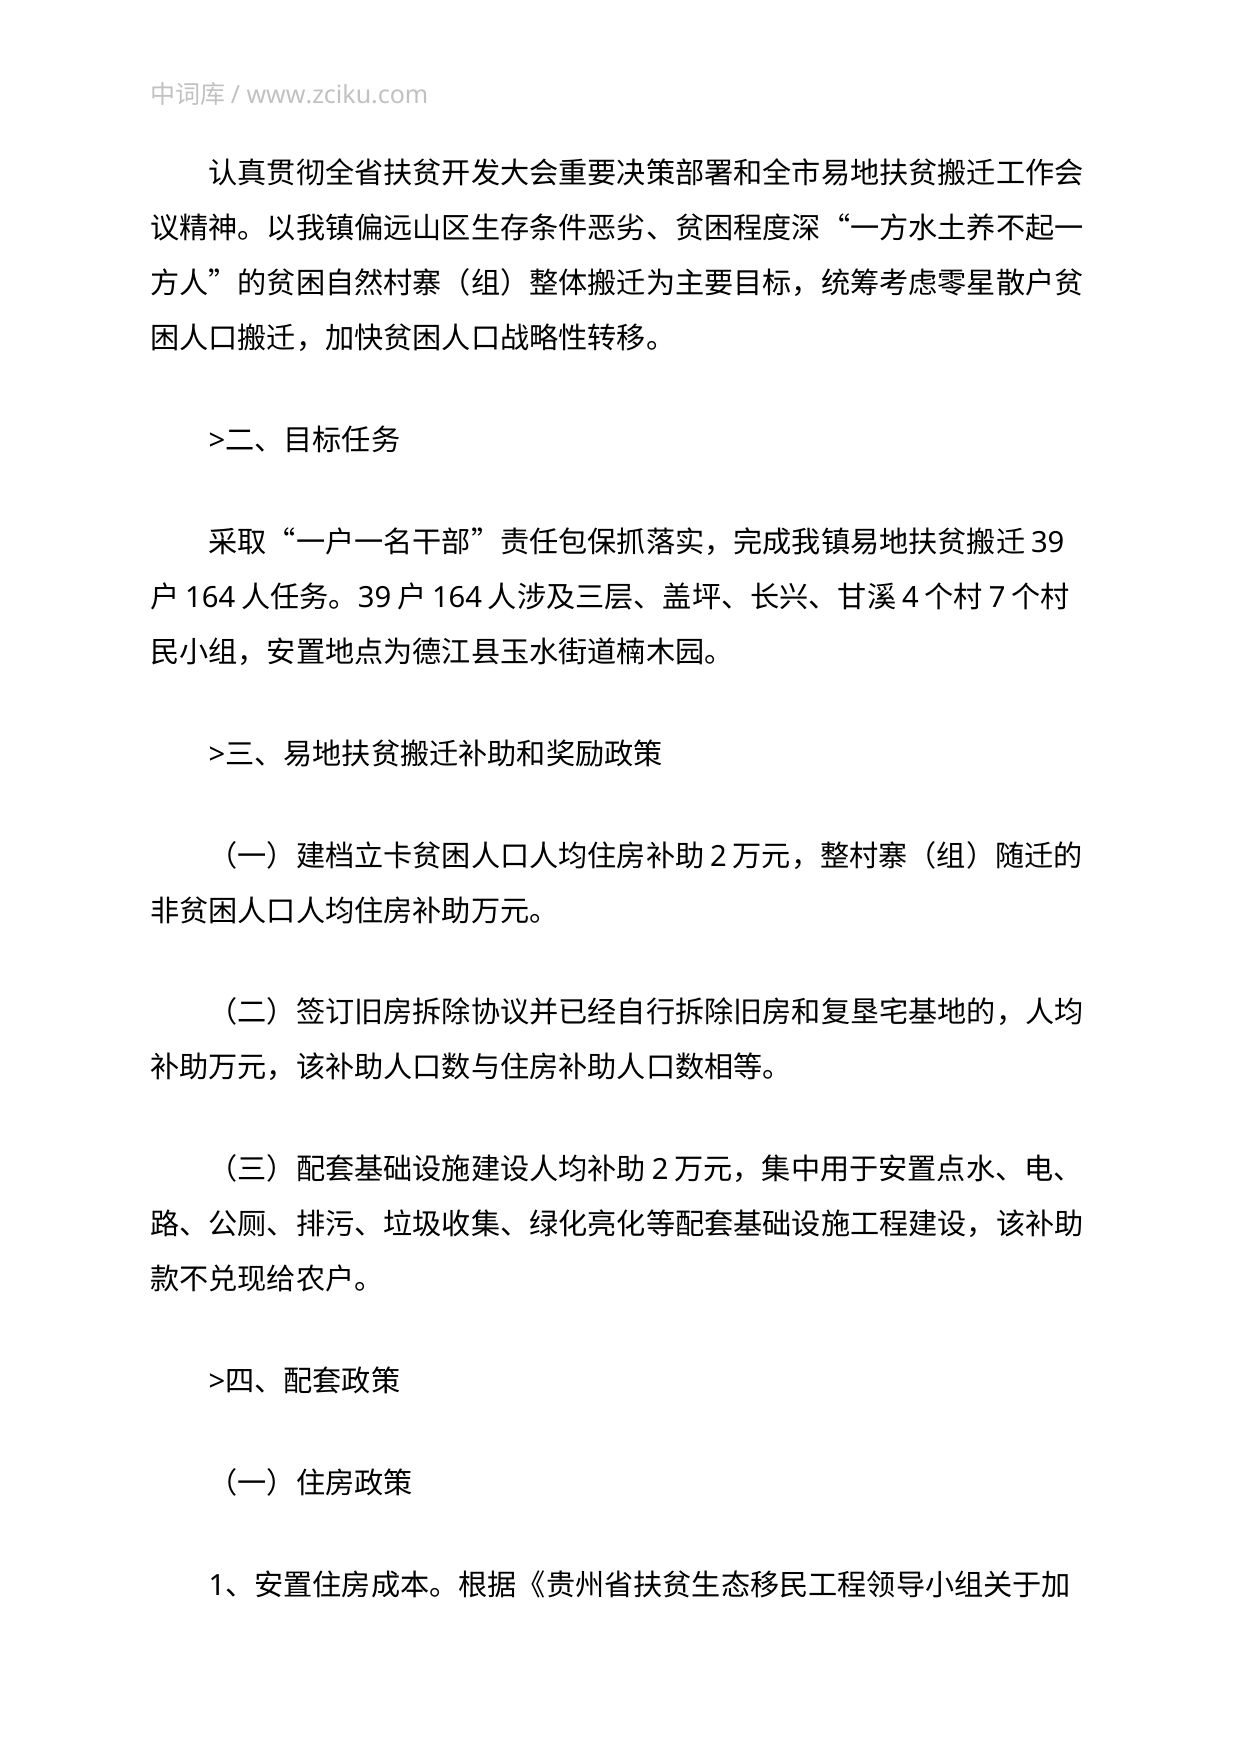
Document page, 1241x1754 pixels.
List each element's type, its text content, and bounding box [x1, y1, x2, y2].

text 认真贯彻全省扶贫开发大会重要决策部署和全市易地扶贫搬迁工作会议精神。以我镇偏远山区生存条件恶劣、贫困程度深“一方水土养不起一方人”的贫困自然村寨（组）整体搬迁为主要目标，统筹考虑零星散户贫困人口搬迁，加快贫困人口战略性转移。 [150, 150, 1090, 357]
text （三）配套基础设施建设人均补助2万元，集中用于安置点水、电、路、公厕、排污、垃圾收集、绿化亮化等配套基础设施工程建设，该补助款不兑现给农户。 [150, 1146, 1090, 1298]
text （一）建档立卡贫困人口人均住房补助2万元，整村寨（组）随迁的非贫困人口人均住房补助万元。 [150, 832, 1090, 929]
text >三、易地扶贫搬迁补助和奖励政策 [150, 730, 1090, 773]
text >二、目标任务 [150, 416, 1090, 459]
text （一）住房政策 [150, 1459, 1090, 1502]
text 采取“一户一名干部”责任包保抓落实，完成我镇易地扶贫搬迁39户164人任务。39户164人涉及三层、盖坪、长兴、甘溪4个村7个村民小组，安置地点为德江县玉水街道楠木园。 [150, 518, 1090, 671]
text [150, 1561, 1090, 1603]
text （二）签订旧房拆除协议并已经自行拆除旧房和复垦宅基地的，人均补助万元，该补助人口数与住房补助人口数相等。 [150, 989, 1090, 1086]
text >四、配套政策 [150, 1357, 1090, 1400]
